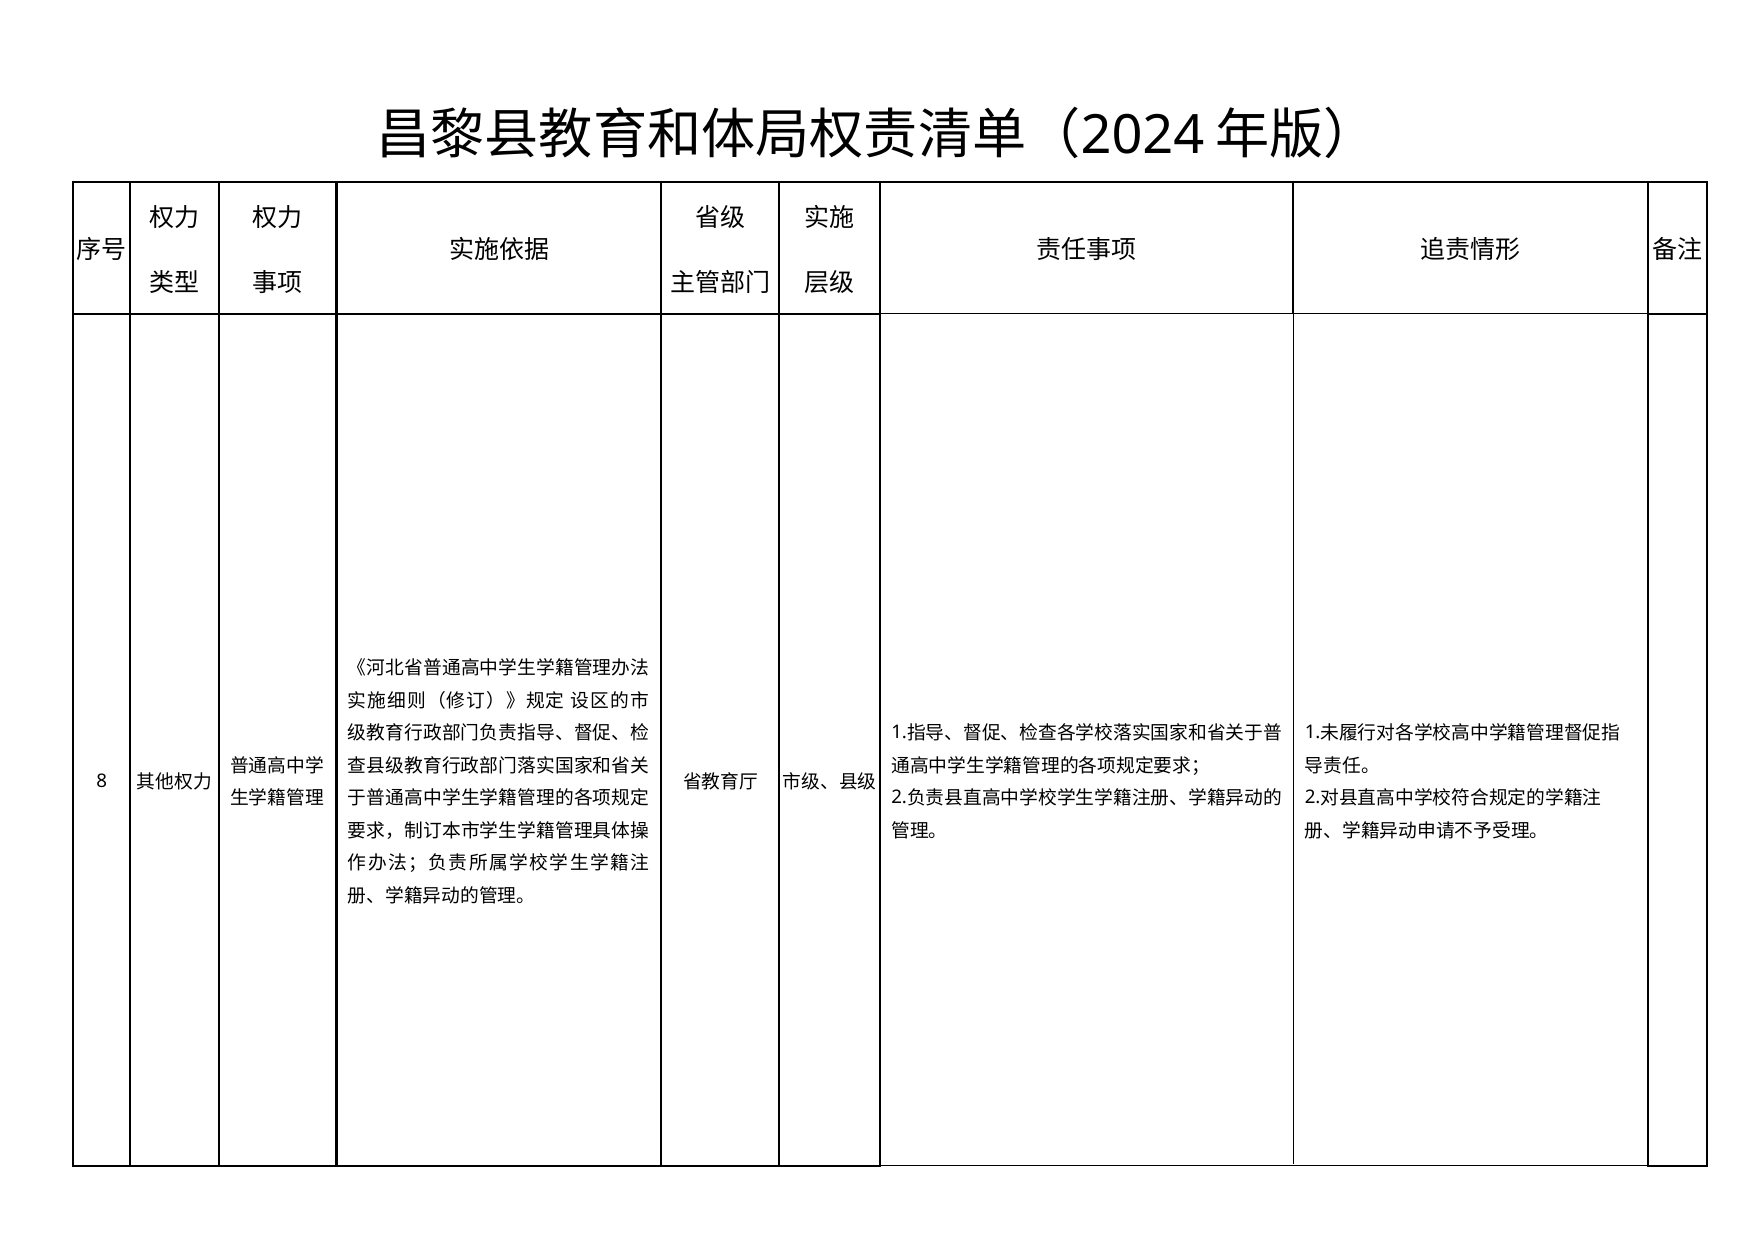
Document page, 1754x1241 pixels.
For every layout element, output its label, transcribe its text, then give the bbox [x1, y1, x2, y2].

table_cell 其他权力 [131, 315, 218, 1165]
table_header 追责情形 [1294, 183, 1647, 313]
table_header 实施依据 [338, 183, 660, 313]
table_header 责任事项 [881, 183, 1292, 313]
table_header 备注 [1649, 183, 1706, 313]
table_cell [1649, 315, 1706, 1165]
table_cell 1.指导、督促、检查各学校落实国家和省关于普通高中学生学籍管理的各项规定要求； 2.负责县直高中学校学生学籍注册、学籍异动的管理。 [881, 314, 1293, 1165]
table_header 省级 主管部门 [662, 183, 778, 313]
table_cell 8 [74, 315, 129, 1165]
table_cell 省教育厅 [662, 315, 778, 1165]
table_cell 市级、县级 [780, 315, 879, 1165]
table_cell 1.未履行对各学校高中学籍管理督促指导责任。 2.对县直高中学校符合规定的学籍注册、学籍异动申请不予受理。 [1293, 314, 1647, 1165]
table_header 实施 层级 [780, 183, 879, 313]
table_header 权力 类型 [131, 183, 218, 313]
table_header 序号 [74, 183, 129, 313]
table_cell 《河北省普通高中学生学籍管理办法实施细则（修订）》规定 设区的市级教育行政部门负责指导、督促、检查县级教育行政部门落实国家和省关于普通高中学生学籍管理的各项规定要求，制订本市学生学籍管理具体操作办法；负责所属学校学生学籍注册、学籍异动的管理。 [338, 315, 660, 1165]
table_header 权力 事项 [220, 183, 335, 313]
table_cell 普通高中学生学籍管理 [220, 315, 335, 1165]
